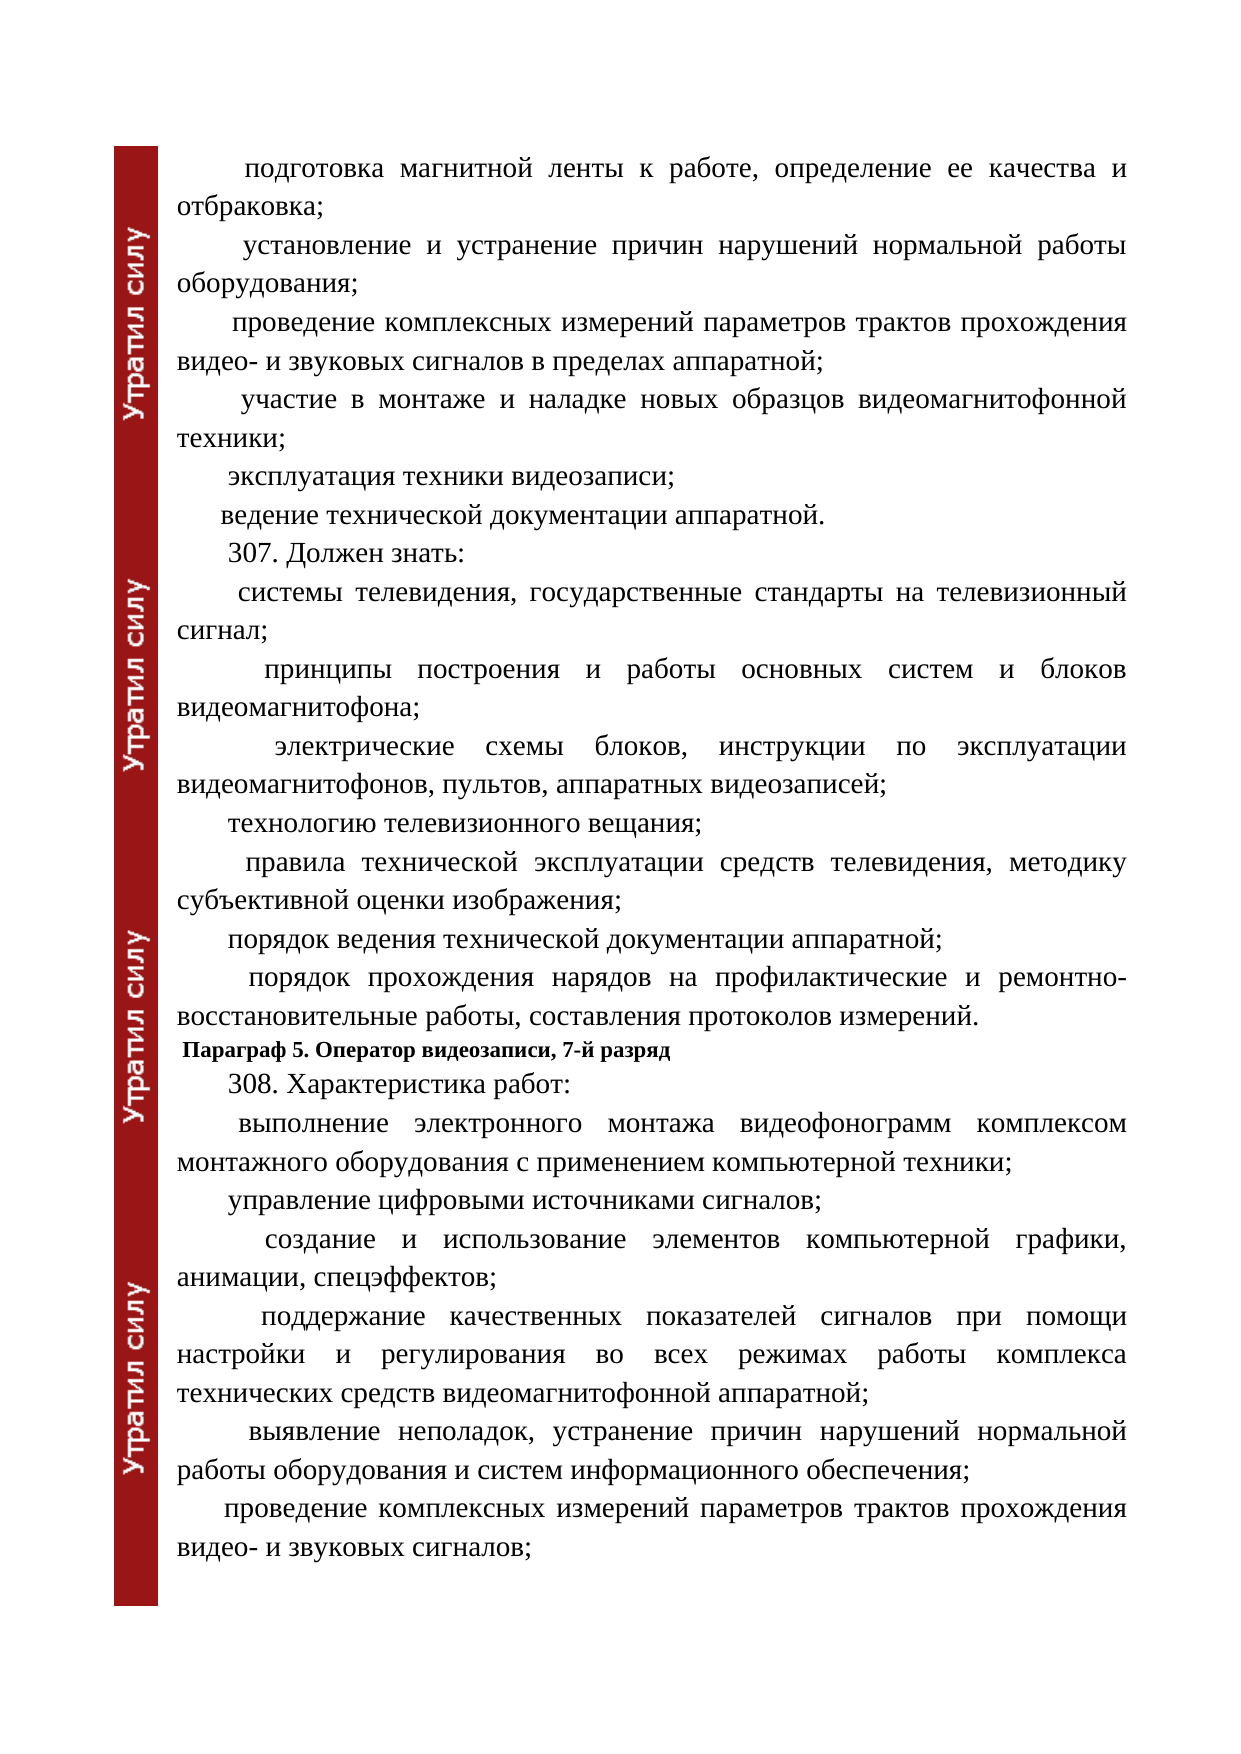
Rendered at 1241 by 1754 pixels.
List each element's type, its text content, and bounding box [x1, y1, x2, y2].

picture [114, 1063, 158, 1067]
text подготовка магнитной ленты к работе, определение ее качества и отбраковка; [112, 150, 1128, 222]
picture [114, 800, 158, 805]
picture [114, 530, 158, 535]
text принципы построения и работы основных систем и блоков видеомагнитофона; [112, 651, 1128, 723]
picture [114, 1031, 158, 1036]
text управление цифровыми источниками сигналов; [112, 1182, 1128, 1216]
text порядок ведения технической документации аппаратной; [112, 921, 1128, 954]
text установление и устранение причин нарушений нормальной работы оборудования; [112, 227, 1128, 299]
picture [114, 954, 158, 959]
text выполнение электронного монтажа видеофонограмм комплексом монтажного оборудования с применением компьютерной техники; [112, 1105, 1128, 1177]
picture [114, 1216, 158, 1221]
picture [114, 1486, 158, 1491]
text правила технической эксплуатации средств телевидения, методику субъективной оценки изображения; [112, 844, 1128, 916]
picture [114, 1563, 158, 1606]
picture [114, 376, 158, 381]
picture [114, 839, 158, 844]
picture [114, 492, 158, 497]
text технологию телевизионного вещания; [112, 805, 1128, 839]
text создание и использование элементов компьютерной графики, анимации, спецэффектов; [112, 1221, 1128, 1293]
picture [114, 916, 158, 921]
picture [114, 1408, 158, 1413]
text системы телевидения, государственные стандарты на телевизионный сигнал; [112, 574, 1128, 646]
picture [114, 222, 158, 227]
picture [114, 1293, 158, 1298]
text проведение комплексных измерений параметров трактов прохождения видео- и звуковых сигналов в пределах аппаратной; [112, 304, 1128, 376]
picture [114, 723, 158, 728]
text 307. Должен знать: [112, 535, 1128, 569]
picture [114, 146, 158, 150]
text поддержание качественных показателей сигналов при помощи настройки и регулирования во всех режимах работы комплекса технических средств видеомагнитофонной аппаратной; [112, 1298, 1128, 1408]
picture [114, 299, 158, 304]
text ведение технической документации аппаратной. [112, 497, 1128, 530]
picture [114, 453, 158, 458]
text проведение комплексных измерений параметров трактов прохождения видео- и звуковых сигналов; [112, 1491, 1128, 1563]
picture [114, 569, 158, 574]
text 308. Характеристика работ: [112, 1067, 1128, 1100]
text эксплуатация техники видеозаписи; [112, 458, 1128, 492]
text порядок прохождения нарядов на профилактические и ремонтно-восстановительные работы, составления протоколов измерений. [112, 959, 1128, 1031]
picture [114, 646, 158, 651]
text электрические схемы блоков, инструкции по эксплуатации видеомагнитофонов, пультов, аппаратных видеозаписей; [112, 728, 1128, 800]
text выявление неполадок, устранение причин нарушений нормальной работы оборудования и систем информационного обеспечения; [112, 1413, 1128, 1486]
picture [114, 1177, 158, 1182]
picture [114, 1100, 158, 1105]
text Параграф 5. Оператор видеозаписи, 7-й разряд [112, 1036, 1128, 1063]
text участие в монтаже и наладке новых образцов видеомагнитофонной техники; [112, 381, 1128, 453]
